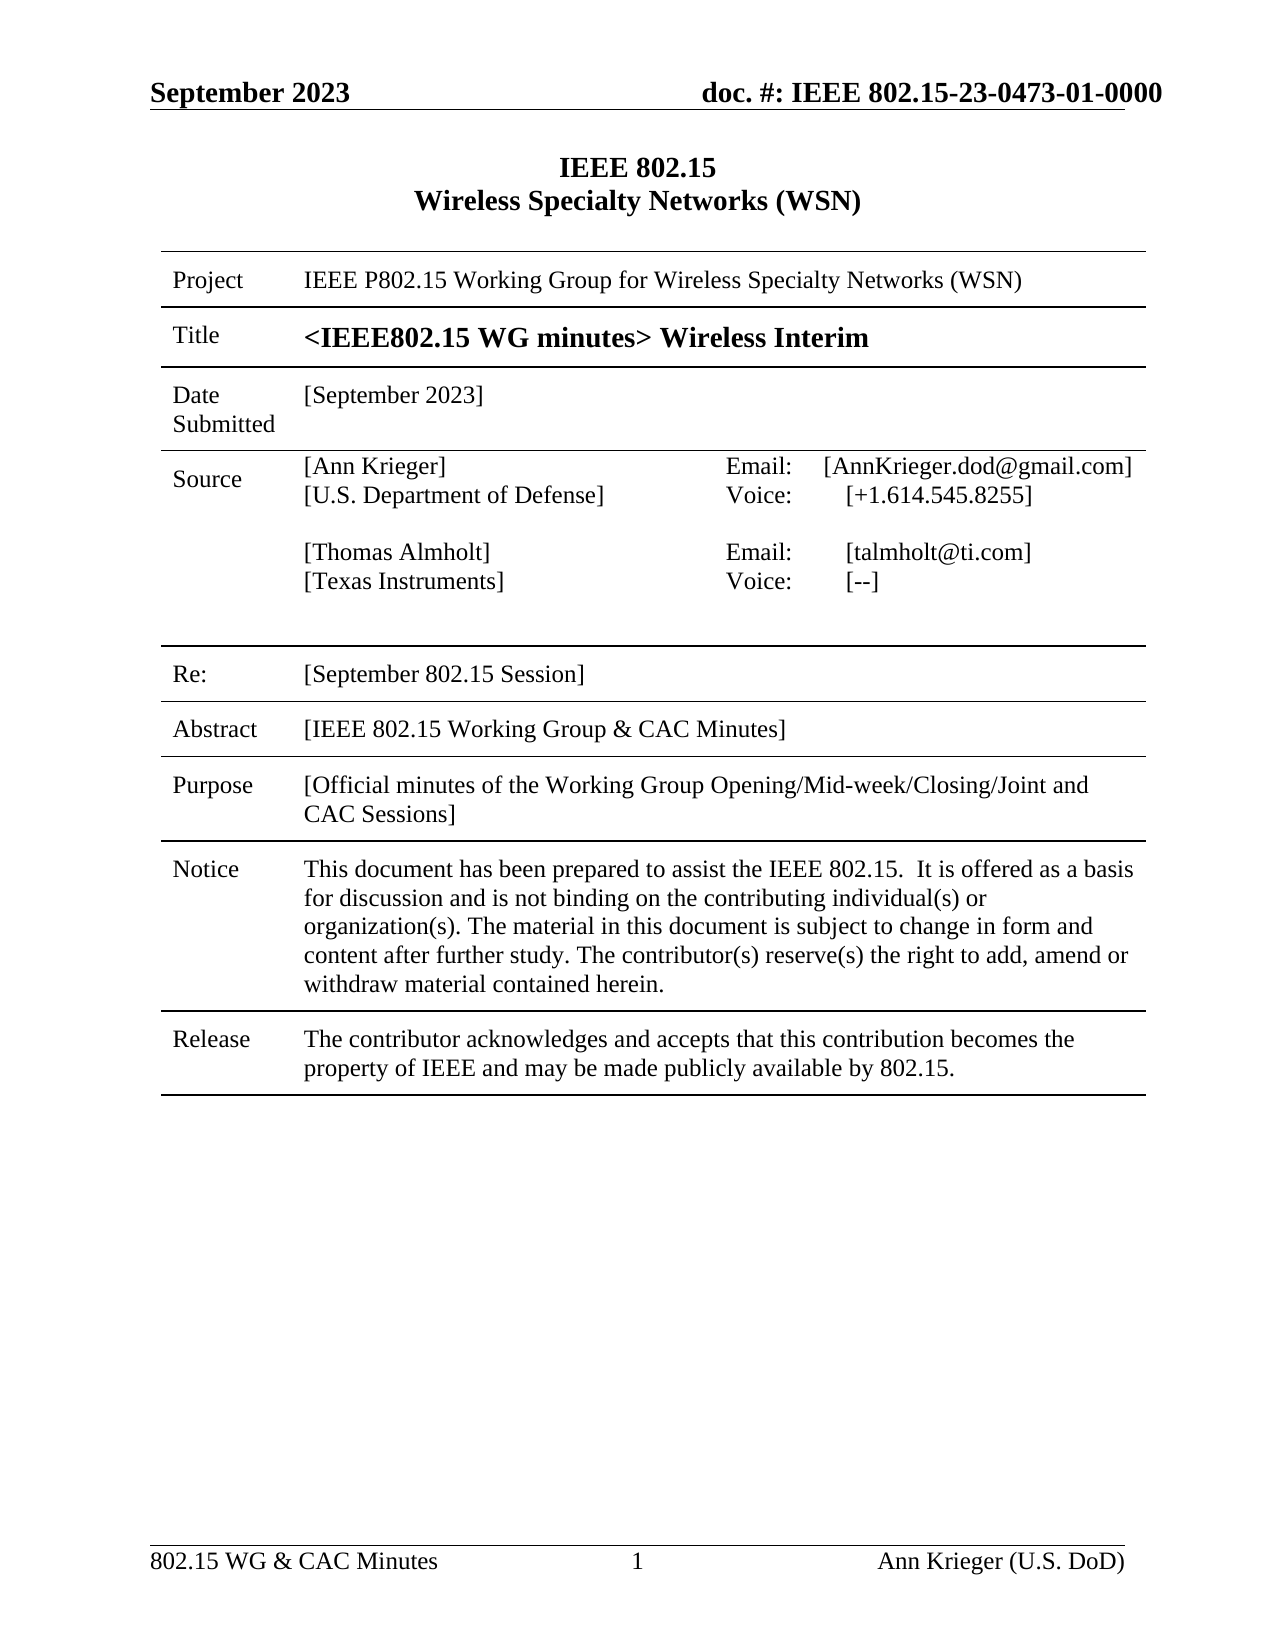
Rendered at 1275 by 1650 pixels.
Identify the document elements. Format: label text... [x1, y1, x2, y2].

table_cell Release [161, 1012, 292, 1094]
table_cell 802.15 WG & CAC Minutes September 2023 Wireless Interim [293, 308, 1146, 366]
table_cell [Ann Krieger] [U.S. Department of Defense] [Thomas Almholt] [Texas Instruments] [293, 451, 714, 645]
table_cell Source [161, 451, 292, 645]
table_cell This document has been prepared to assist the IEEE 802.15. It is offered as a basis for discussion and is not binding on the contributing individual(s) or organization(s). The material in this document is subject to change in form and content after further study. The contributor(s) reserve(s) the right to add, amend or withdraw material contained herein. [293, 842, 1146, 1010]
table_cell Email: [AnnKrieger.dod@gmail.com] Voice: [+1.614.545.8255] Email: [talmholt@ti.com] Voice: [--] [714, 451, 1146, 645]
table_cell Notice [161, 842, 292, 1010]
table_cell [Official minutes of the Working Group Opening/Mid-week/Closing/Joint and CAC Sessions] [293, 757, 1146, 840]
table_cell [September 2023] [293, 368, 1146, 450]
table_cell [September 802.15 Session] [293, 647, 1146, 701]
table_cell The contributor acknowledges and accepts that this contribution becomes the property of IEEE and may be made publicly available by 802.15. [293, 1012, 1146, 1094]
table_cell Purpose [161, 757, 292, 840]
table_cell Title [161, 308, 292, 366]
table_header Project [161, 252, 292, 306]
table_cell [IEEE 802.15 Working Group & CAC Minutes] [293, 702, 1146, 756]
table_cell Abstract [161, 702, 292, 756]
text IEEE 802.15 [150, 150, 1125, 183]
text Wireless Specialty Networks (WSN) [150, 183, 1125, 217]
table_cell Re: [161, 647, 292, 701]
table_cell Date Submitted [161, 368, 292, 450]
table_header IEEE P802.15 Working Group for Wireless Specialty Networks (WSN) [293, 252, 1146, 306]
